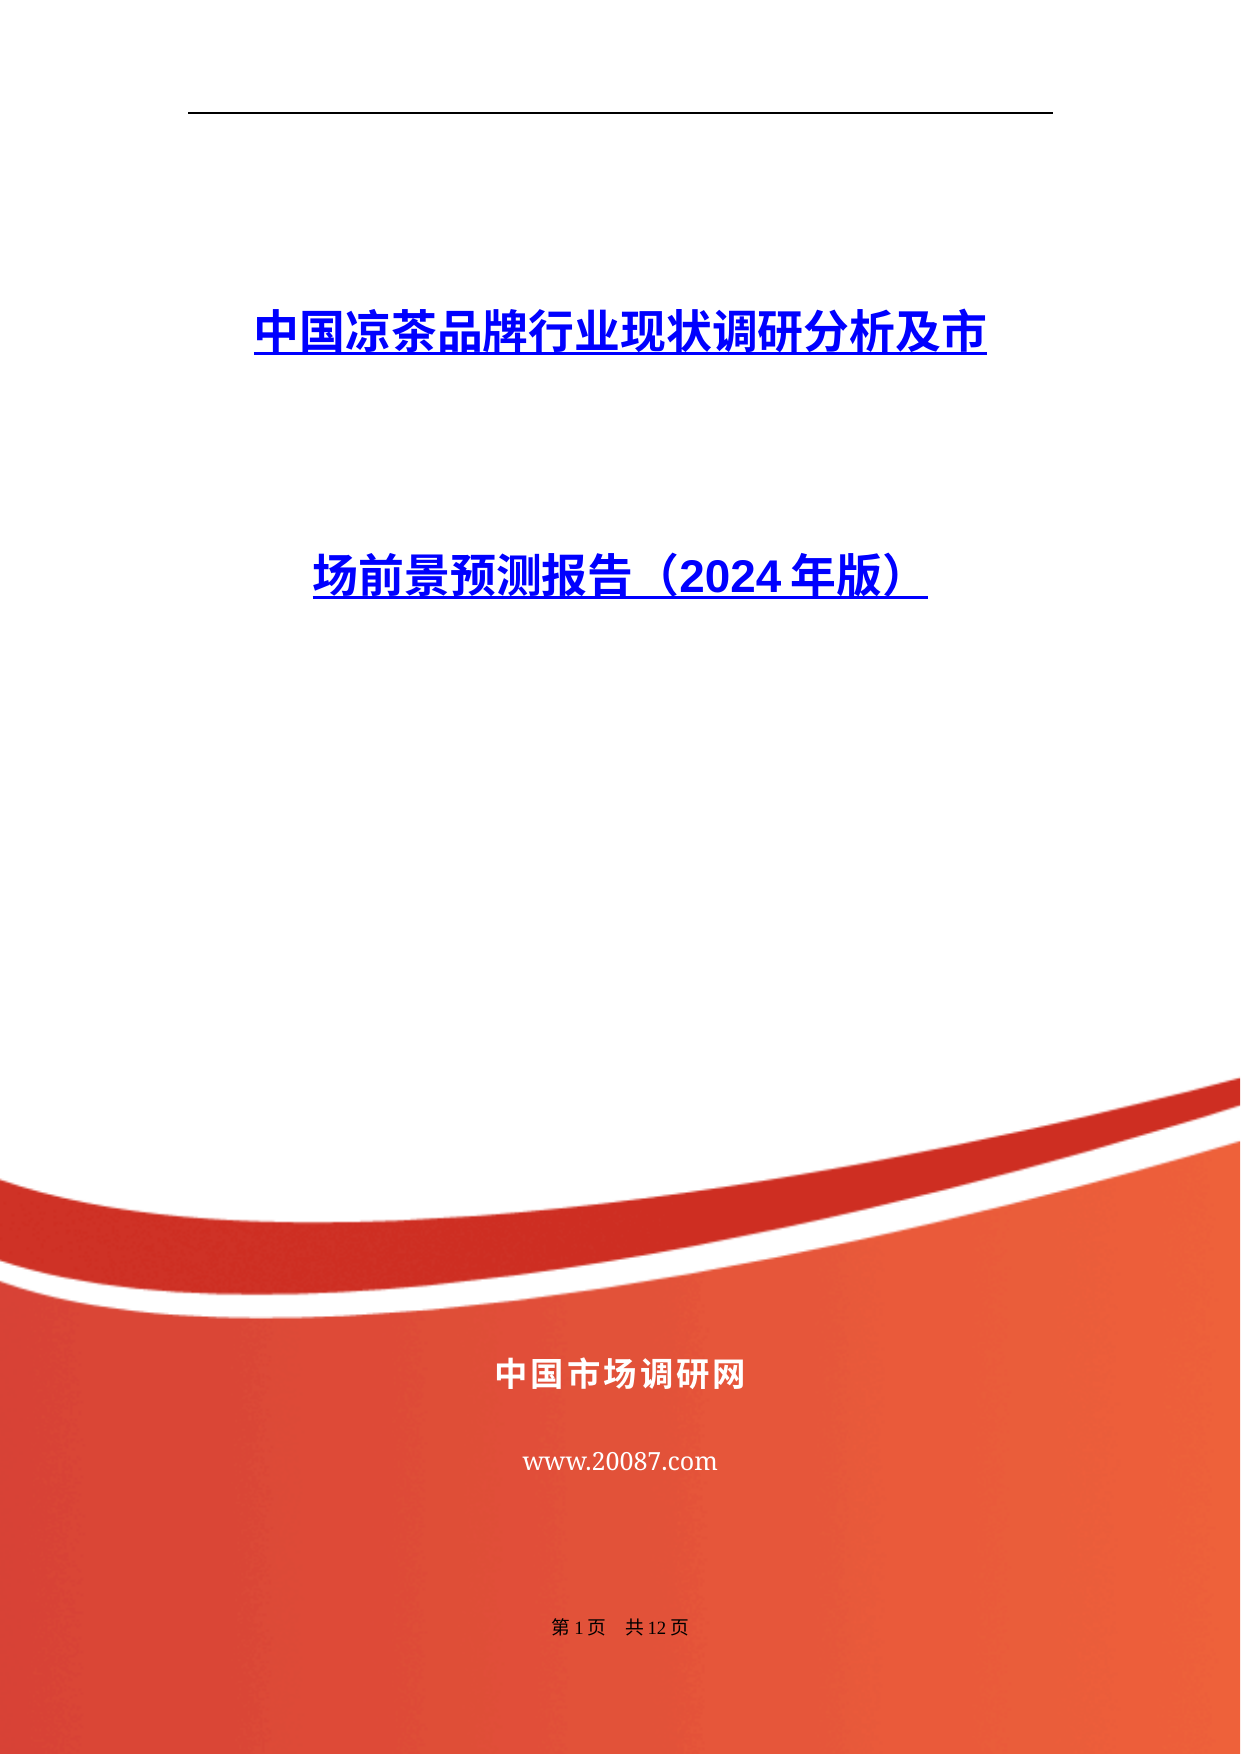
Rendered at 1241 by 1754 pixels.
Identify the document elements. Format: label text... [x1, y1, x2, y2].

subtitle 中国市场调研网 [187, 1339, 1053, 1404]
text www.20087.com [187, 1428, 1053, 1493]
picture [0, 1006, 1241, 1754]
table_header 中国凉茶品牌行业现状调研分析及市场前景预测报告（2024年版） [188, 207, 1053, 773]
